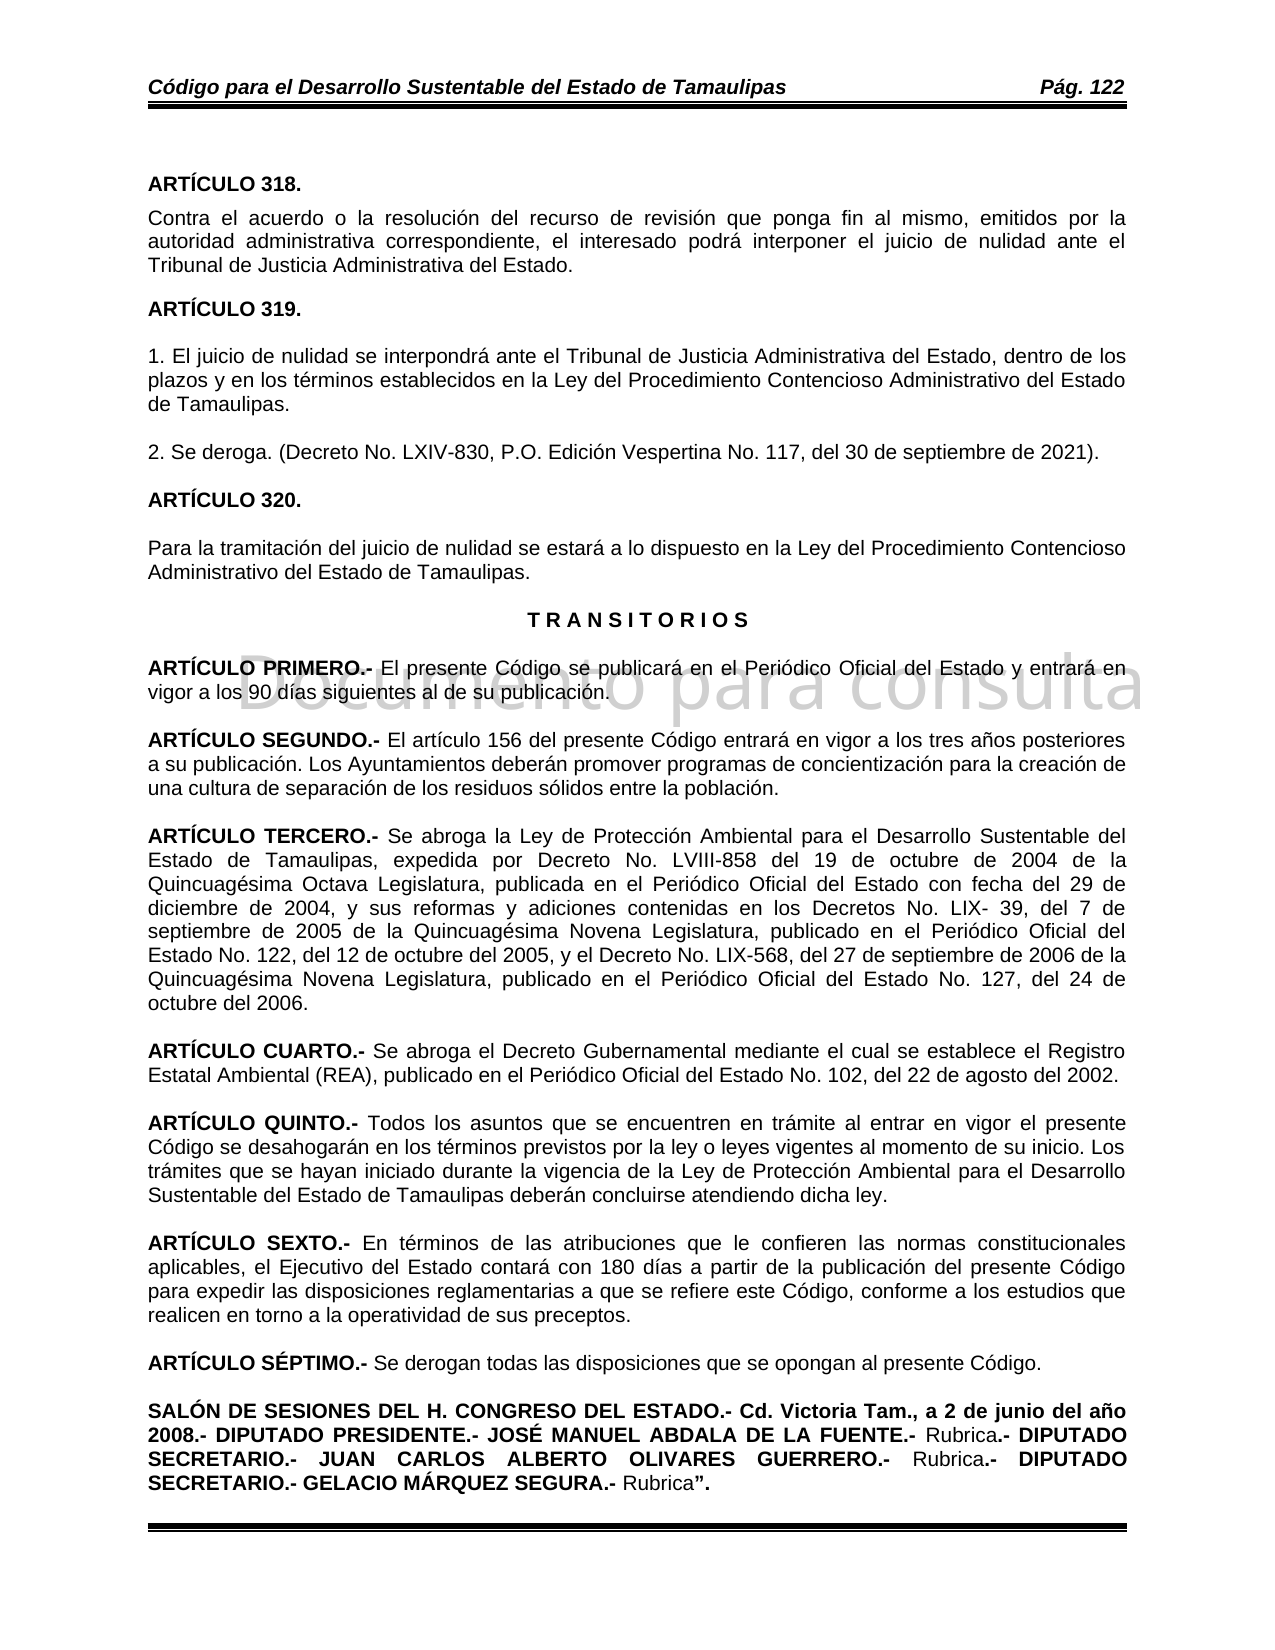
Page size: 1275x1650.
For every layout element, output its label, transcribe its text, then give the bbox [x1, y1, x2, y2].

text ARTÍCULO TERCERO.- Se abroga la Ley de Protección Ambiental para el Desarrollo Sustentable del Estado de Tamaulipas, expedida por Decreto No. LVIII-858 del 19 de octubre de 2004 de la Quincuagésima Octava Legislatura, publicada en el Periódico Oficial del Estado con fecha del 29 de diciembre de 2004, y sus reformas y adiciones contenidas en los Decretos No. LIX- 39, del 7 de septiembre de 2005 de la Quincuagésima Novena Legislatura, publicado en el Periódico Oficial del Estado No. 122, del 12 de octubre del 2005, y el Decreto No. LIX-568, del 27 de septiembre de 2006 de la Quincuagésima Novena Legislatura, publicado en el Periódico Oficial del Estado No. 127, del 24 de octubre del 2006. [148, 823, 1127, 1015]
text Para la tramitación del juicio de nulidad se estará a lo dispuesto en la Ley del Procedimiento Contencioso Administrativo del Estado de Tamaulipas. [148, 536, 1127, 584]
text ARTÍCULO QUINTO.- Todos los asuntos que se encuentren en trámite al entrar en vigor el presente Código se desahogarán en los términos previstos por la ley o leyes vigentes al momento de su inicio. Los trámites que se hayan iniciado durante la vigencia de la Ley de Protección Ambiental para el Desarrollo Sustentable del Estado de Tamaulipas deberán concluirse atendiendo dicha ley. [148, 1111, 1127, 1207]
text 1. El juicio de nulidad se interpondrá ante el Tribunal de Justicia Administrativa del Estado, dentro de los plazos y en los términos establecidos en la Ley del Procedimiento Contencioso Administrativo del Estado de Tamaulipas. [148, 344, 1127, 416]
text ARTÍCULO 319. [148, 296, 1127, 320]
text ARTÍCULO 320. [148, 488, 1127, 512]
text SALÓN DE SESIONES DEL H. CONGRESO DEL ESTADO.- Cd. Victoria Tam., a 2 de junio del año 2008.- DIPUTADO PRESIDENTE.- JOSÉ MANUEL ABDALA DE LA FUENTE.- Rubrica.- DIPUTADO SECRETARIO.- JUAN CARLOS ALBERTO OLIVARES GUERRERO.- Rubrica.- DIPUTADO SECRETARIO.- GELACIO MÁRQUEZ SEGURA.- Rubrica”. [148, 1398, 1127, 1494]
text T r a n s i t o r i o S [148, 608, 1127, 632]
text ARTÍCULO SEGUNDO.- El artículo 156 del presente Código entrará en vigor a los tres años posteriores a su publicación. Los Ayuntamientos deberán promover programas de concientización para la creación de una cultura de separación de los residuos sólidos entre la población. [148, 728, 1127, 799]
text 2. Se deroga. (Decreto No. LXIV-830, P.O. Edición Vespertina No. 117, del 30 de septiembre de 2021). [148, 440, 1127, 464]
text ARTÍCULO PRIMERO.- El presente Código se publicará en el Periódico Oficial del Estado y entrará en vigor a los 90 días siguientes al de su publicación. [148, 656, 1127, 704]
text ARTÍCULO CUARTO.- Se abroga el Decreto Gubernamental mediante el cual se establece el Registro Estatal Ambiental (REA), publicado en el Periódico Oficial del Estado No. 102, del 22 de agosto del 2002. [148, 1039, 1127, 1087]
text ARTÍCULO SÉPTIMO.- Se derogan todas las disposiciones que se opongan al presente Código. [148, 1351, 1127, 1374]
text Contra el acuerdo o la resolución del recurso de revisión que ponga fin al mismo, emitidos por la autoridad administrativa correspondiente, el interesado podrá interponer el juicio de nulidad ante el Tribunal de Justicia Administrativa del Estado. [148, 205, 1127, 277]
text ARTÍCULO 318. [148, 172, 1127, 196]
text ARTÍCULO SEXTO.- En términos de las atribuciones que le confieren las normas constitucionales aplicables, el Ejecutivo del Estado contará con 180 días a partir de la publicación del presente Código para expedir las disposiciones reglamentarias a que se refiere este Código, conforme a los estudios que realicen en torno a la operatividad de sus preceptos. [148, 1231, 1127, 1327]
